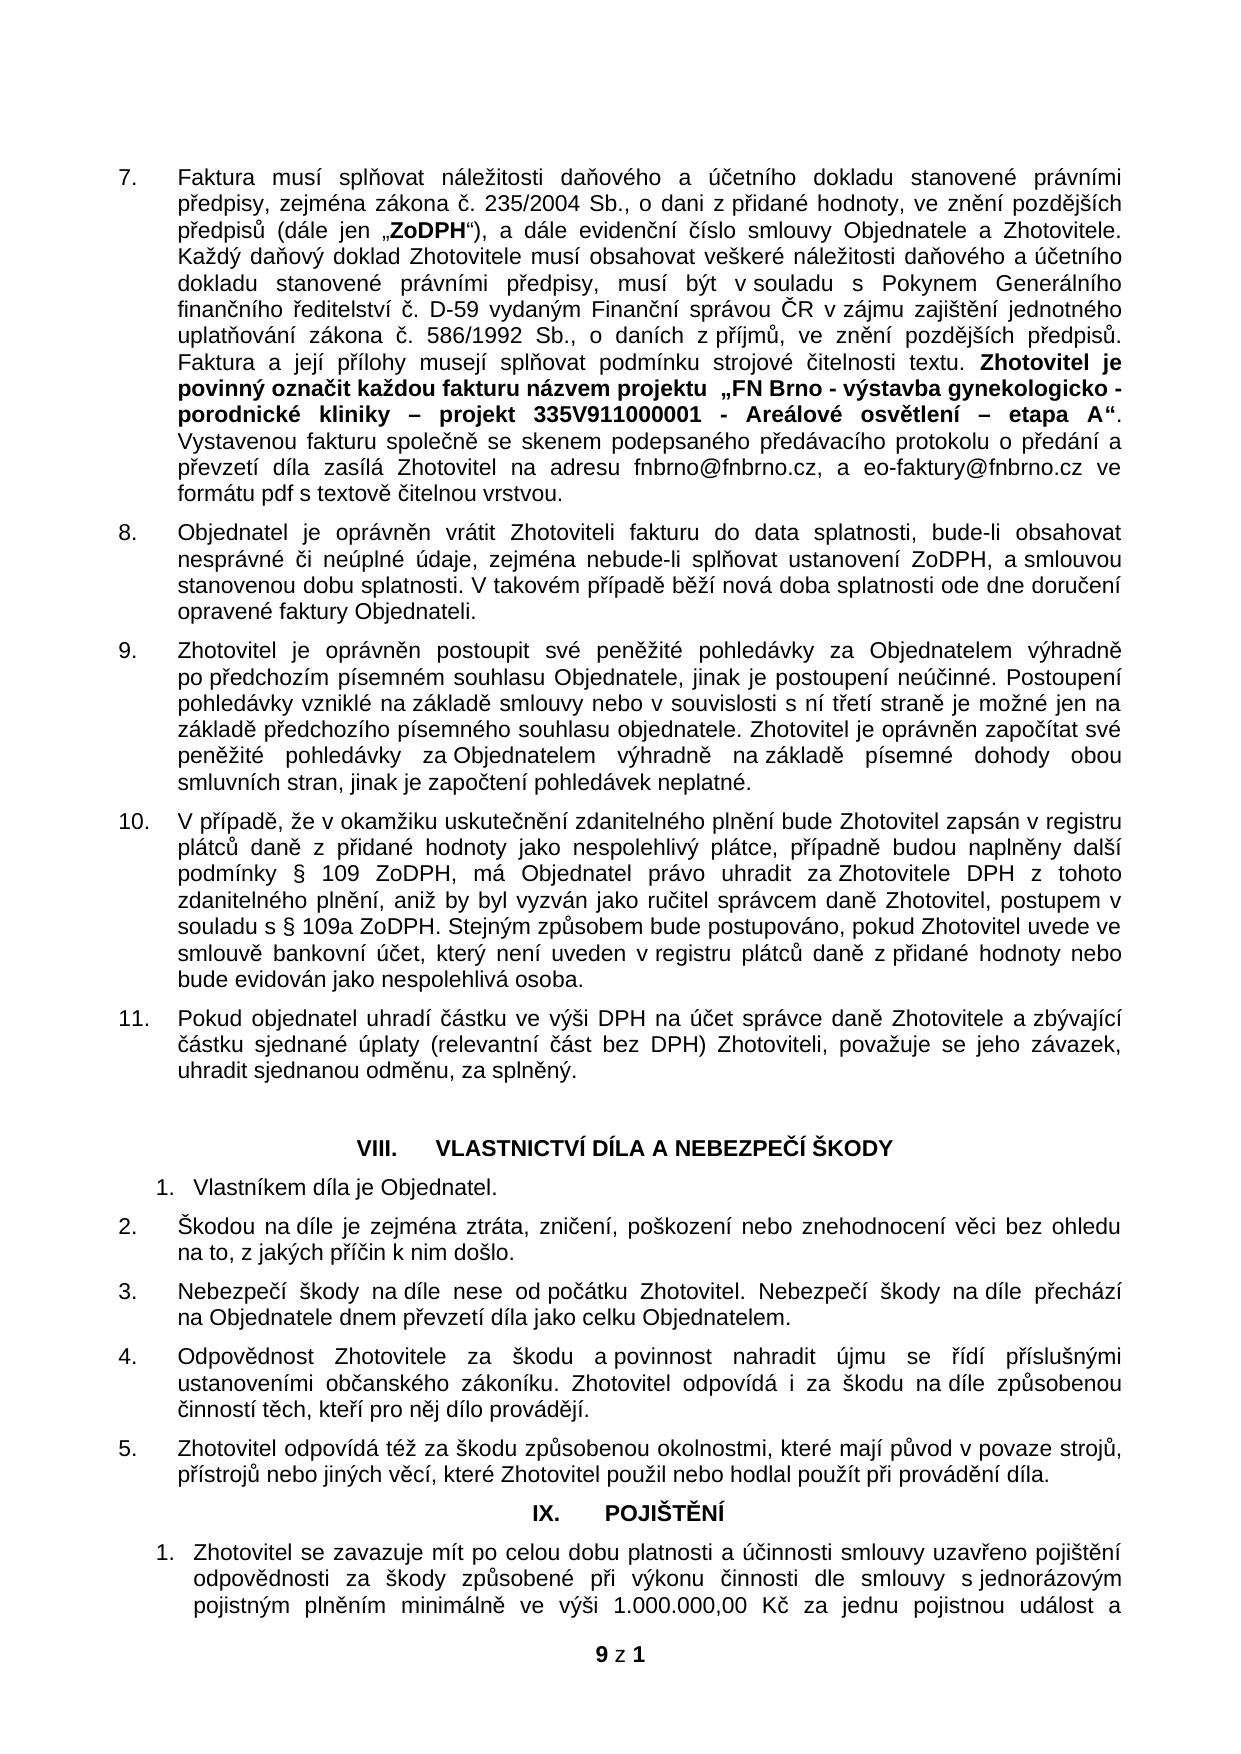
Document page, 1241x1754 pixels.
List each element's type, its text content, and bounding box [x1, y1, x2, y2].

text Odpovědnost Zhotovitele za škodu a povinnost nahradit újmu se řídí příslušnými ustanoveními občanského zákoníku. Zhotovitel odpovídá i za škodu na díle způsobenou činností těch, kteří pro něj dílo provádějí. [118, 1343, 1122, 1422]
text V případě, že v okamžiku uskutečnění zdanitelného plnění bude Zhotovitel zapsán v registru plátců daně z přidané hodnoty jako nespolehlivý plátce, případně budou naplněny další podmínky § 109 ZoDPH, má Objednatel právo uhradit za Zhotovitele DPH z tohoto zdanitelného plnění, aniž by byl vyzván jako ručitel správcem daně Zhotovitel, postupem v souladu s § 109a ZoDPH. Stejným způsobem bude postupováno, pokud Zhotovitel uvede ve smlouvě bankovní účet, který není uveden v registru plátců daně z přidané hodnoty nebo bude evidován jako nespolehlivá osoba. [118, 808, 1122, 992]
list Vlastníkem díla je Objednatel. [156, 1174, 1122, 1200]
text Pokud objednatel uhradí částku ve výši DPH na účet správce daně Zhotovitele a zbývající částku sjednané úplaty (relevantní část bez DPH) Zhotoviteli, považuje se jeho závazek, uhradit sjednanou odměnu, za splněný. [118, 1005, 1122, 1084]
text Zhotovitel odpovídá též za škodu způsobenou okolnostmi, které mají původ v povaze strojů, přístrojů nebo jiných věcí, které Zhotovitel použil nebo hodlal použít při provádění díla. [118, 1435, 1122, 1487]
text Objednatel je oprávněn vrátit Zhotoviteli fakturu do data splatnosti, bude-li obsahovat nesprávné či neúplné údaje, zejména nebude-li splňovat ustanovení ZoDPH, a smlouvou stanovenou dobu splatnosti. V takovém případě běží nová doba splatnosti ode dne doručení opravené faktury Objednateli. [118, 519, 1122, 624]
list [156, 1539, 1122, 1618]
text Zhotovitel je oprávněn postoupit své peněžité pohledávky za Objednatelem výhradně po předchozím písemném souhlasu Objednatele, jinak je postoupení neúčinné. Postoupení pohledávky vzniklé na základě smlouvy nebo v souvislosti s ní třetí straně je možné jen na základě předchozího písemného souhlasu objednatele. Zhotovitel je oprávněn započítat své peněžité pohledávky za Objednatelem výhradně na základě písemné dohody obou smluvních stran, jinak je započtení pohledávek neplatné. [118, 637, 1122, 795]
text Škodou na díle je zejména ztráta, zničení, poškození nebo znehodnocení věci bez ohledu na to, z jakých příčin k nim došlo. [118, 1213, 1122, 1266]
text Nebezpečí škody na díle nese od počátku Zhotovitel. Nebezpečí škody na díle přechází na Objednatele dnem převzetí díla jako celku Objednatelem. [118, 1278, 1122, 1331]
text Faktura musí splňovat náležitosti daňového a účetního dokladu stanovené právními předpisy, zejména zákona č. 235/2004 Sb., o dani z přidané hodnoty, ve znění pozdějších předpisů (dále jen „ZoDPH“), a dále evidenční číslo smlouvy Objednatele a Zhotovitele. Každý daňový doklad Zhotovitele musí obsahovat veškeré náležitosti daňového a účetního dokladu stanovené právními předpisy, musí být v souladu s Pokynem Generálního finančního ředitelství č. D-59 vydaným Finanční správou ČR v zájmu zajištění jednotného uplatňování zákona č. 586/1992 Sb., o daních z příjmů, ve znění pozdějších předpisů. Faktura a její přílohy musejí splňovat podmínku strojové čitelnosti textu. Zhotovitel je povinný označit každou fakturu názvem projektu „FN Brno - výstavba gynekologicko - porodnické kliniky – projekt 335V911000001 - Areálové osvětlení – etapa A“. Vystavenou fakturu společně se skenem podepsaného předávacího protokolu o předání a převzetí díla zasílá Zhotovitel na adresu fnbrno@fnbrno.cz, a eo-faktury@fnbrno.cz ve formátu pdf s textově čitelnou vrstvou. [118, 164, 1122, 507]
subtitle VLASTNICTVÍ DÍLA A NEBEZPEČÍ ŠKODY [148, 1135, 1122, 1161]
subtitle POJIŠTĚNÍ [148, 1500, 1122, 1526]
